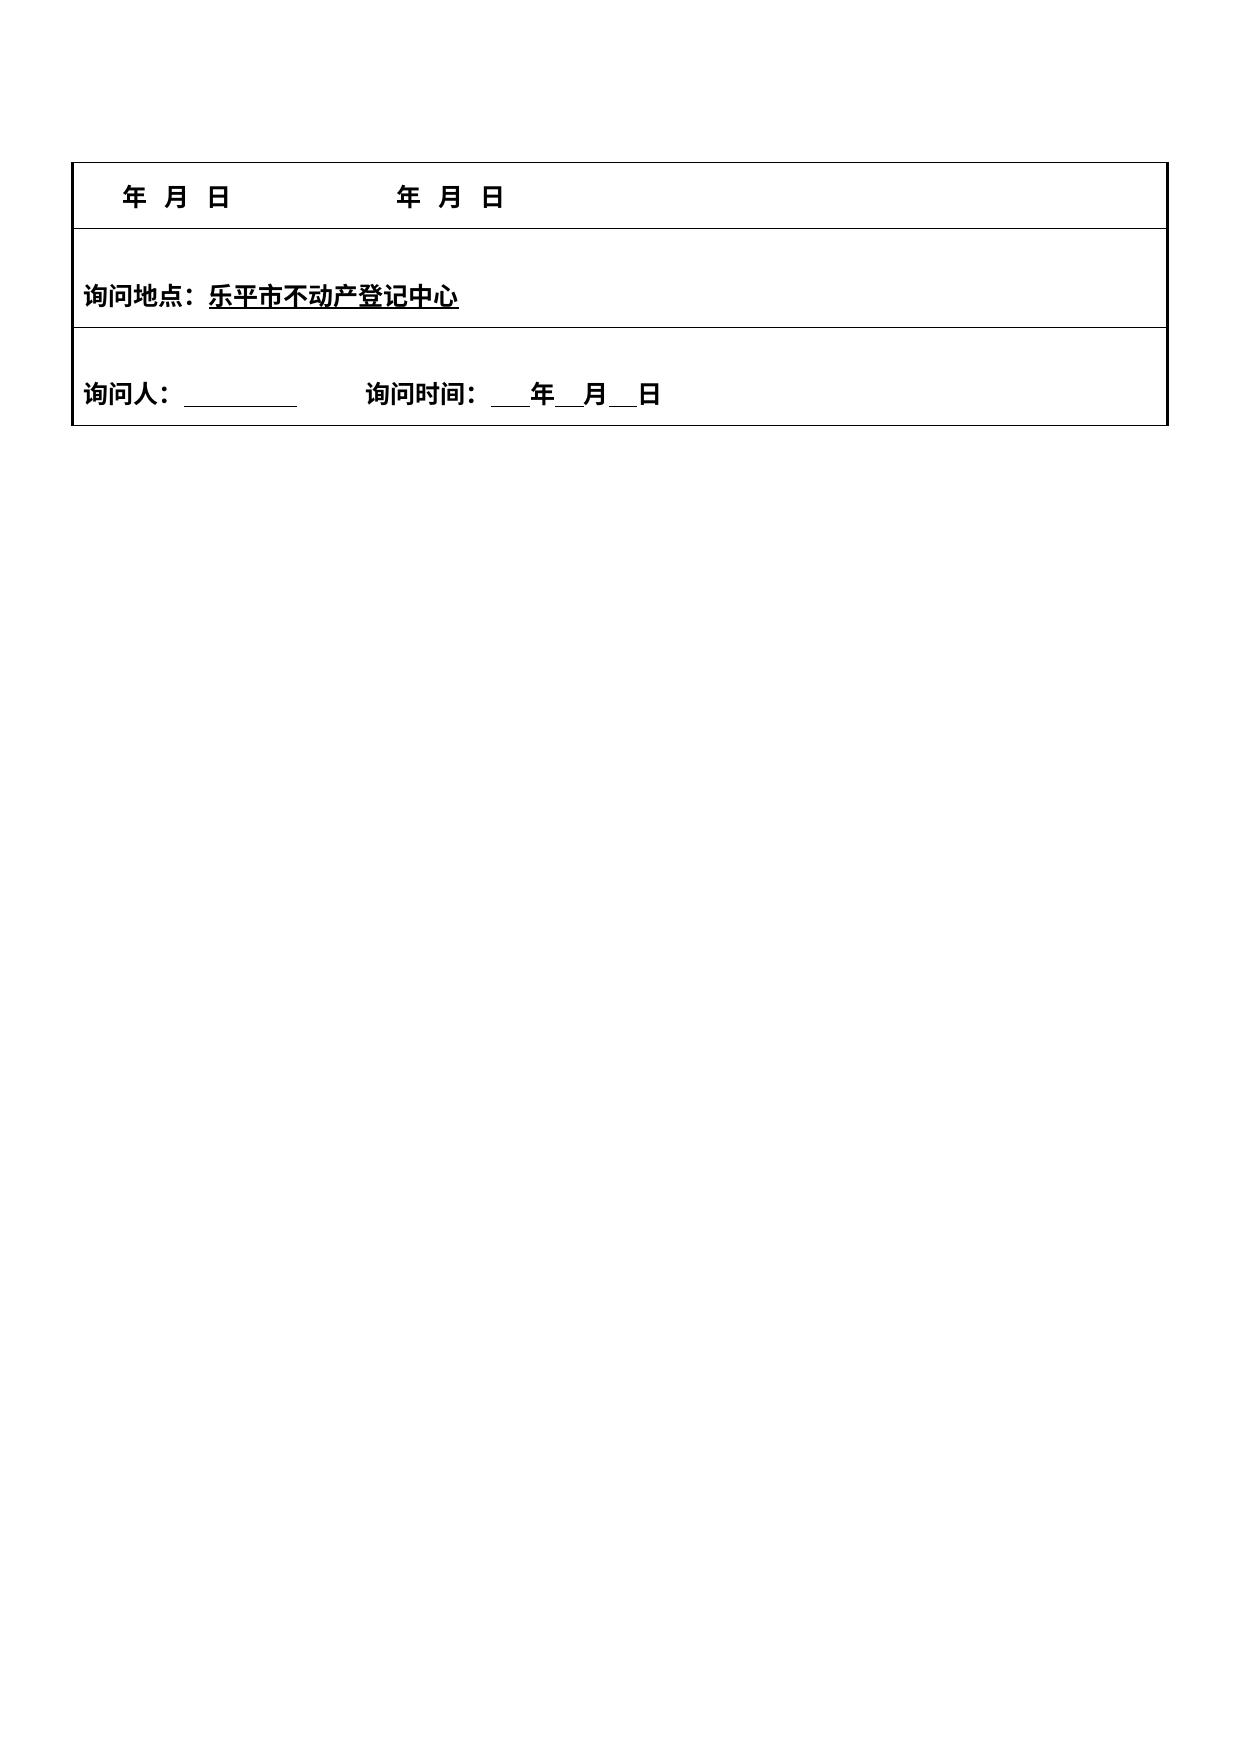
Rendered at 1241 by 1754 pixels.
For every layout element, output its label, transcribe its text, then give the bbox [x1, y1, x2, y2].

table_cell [74, 163, 1166, 228]
table_cell 询问地点：乐平市不动产登记中心 [74, 229, 1166, 327]
table_cell 询问人： 询问时间： 年 月 日 [74, 328, 1166, 425]
